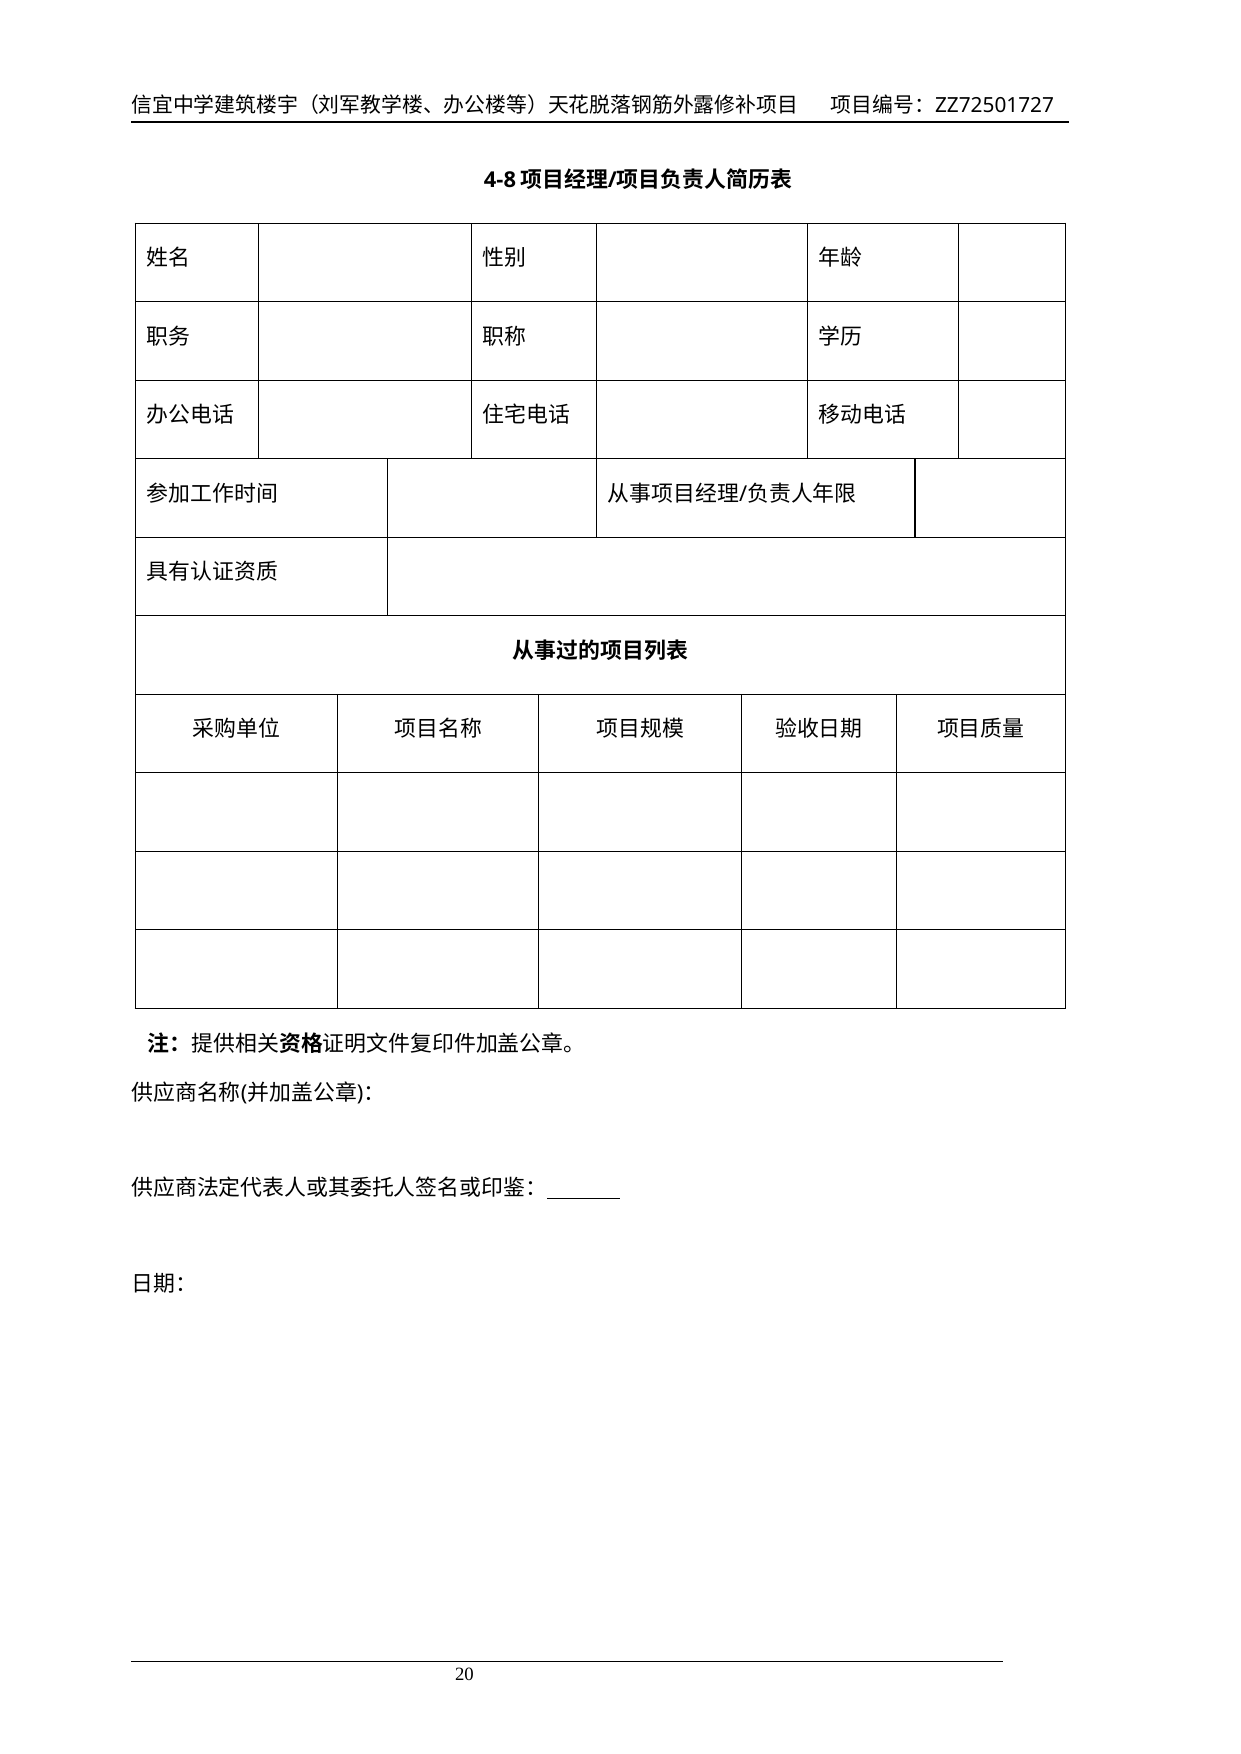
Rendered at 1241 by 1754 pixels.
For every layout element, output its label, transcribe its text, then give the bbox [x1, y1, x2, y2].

table_header 年龄 [808, 224, 958, 301]
text 供应商名称(并加盖公章)： [131, 1074, 976, 1106]
table_header [959, 224, 1065, 301]
table_cell 验收日期 [742, 695, 896, 772]
table_cell [259, 302, 471, 379]
table_cell 住宅电话 [472, 381, 596, 458]
table_cell 办公电话 [136, 381, 258, 458]
table_header [597, 224, 807, 301]
table_cell [539, 773, 741, 851]
table_cell [897, 773, 1065, 851]
table_cell [897, 852, 1065, 929]
table_cell [136, 930, 337, 1008]
table_cell [742, 930, 896, 1008]
subtitle 4-8项目经理/项目负责人简历表 [206, 162, 1069, 194]
table_cell [742, 773, 896, 851]
table_cell [136, 852, 337, 929]
table_cell 职务 [136, 302, 258, 379]
table_cell 具有认证资质 [136, 538, 387, 615]
table_header [259, 224, 471, 301]
table_cell [259, 381, 471, 458]
table_cell [597, 381, 807, 458]
table_header 性别 [472, 224, 596, 301]
table_cell 从事过的项目列表 [136, 616, 1065, 694]
table_cell [916, 459, 1065, 537]
table_cell [742, 852, 896, 929]
table_cell 从事项目经理/负责人年限 [597, 459, 914, 537]
table_cell [597, 302, 807, 379]
table_cell 项目名称 [338, 695, 538, 772]
text 供应商法定代表人或其委托人签名或印鉴： [131, 1169, 976, 1202]
table_cell 项目规模 [539, 695, 741, 772]
table_cell 项目质量 [897, 695, 1065, 772]
table_cell [388, 538, 1065, 615]
table_cell [539, 930, 741, 1008]
table_cell [388, 459, 596, 537]
table_cell [338, 852, 538, 929]
table_cell [897, 930, 1065, 1008]
table_cell [136, 773, 337, 851]
table_cell 学历 [808, 302, 958, 379]
table_cell 采购单位 [136, 695, 337, 772]
table_cell 移动电话 [808, 381, 958, 458]
table_cell [959, 302, 1065, 379]
table_header 姓名 [136, 224, 258, 301]
table_cell [338, 930, 538, 1008]
text 注：提供相关资格证明文件复印件加盖公章。 [148, 1025, 1069, 1058]
table_cell 职称 [472, 302, 596, 379]
text 日期： [131, 1265, 976, 1298]
table_cell 参加工作时间 [136, 459, 387, 537]
table_cell [959, 381, 1065, 458]
table_cell [539, 852, 741, 929]
table_cell [338, 773, 538, 851]
